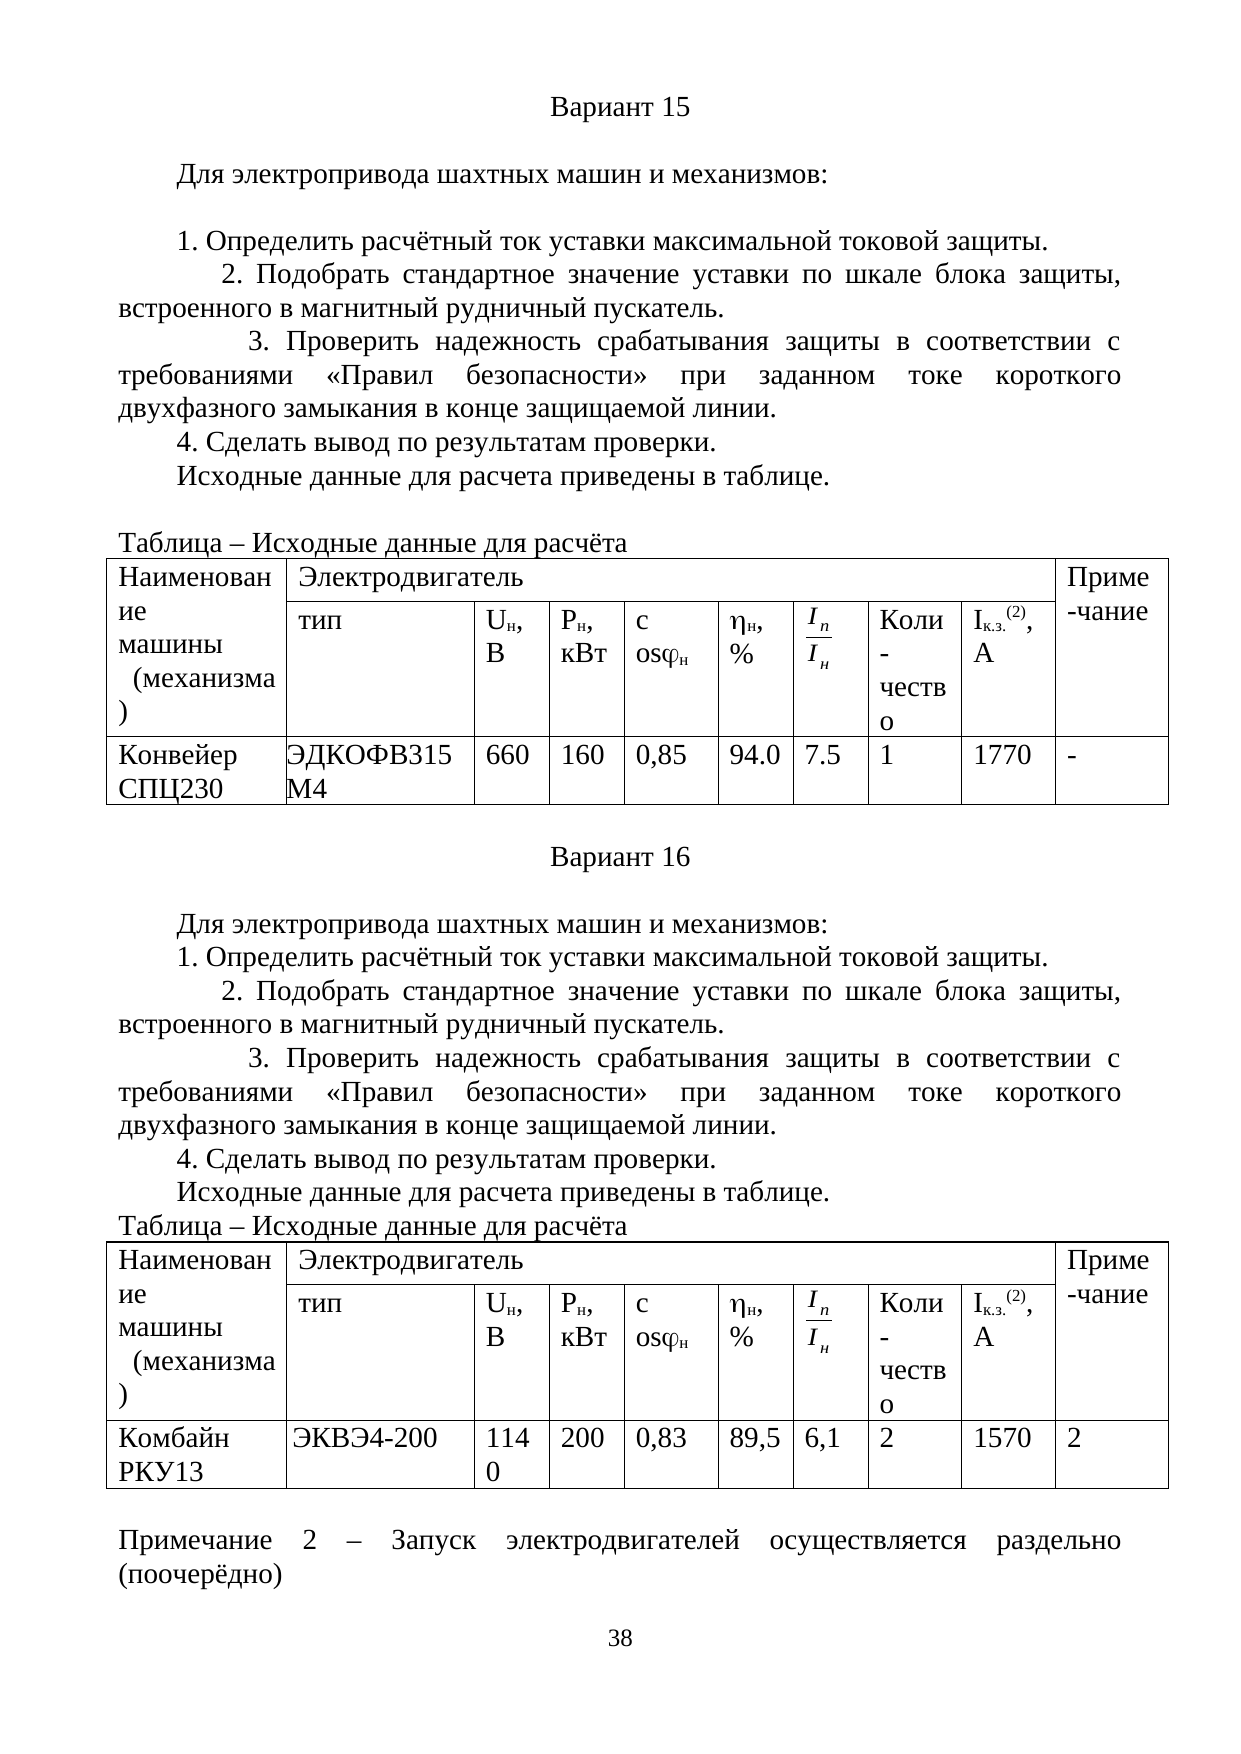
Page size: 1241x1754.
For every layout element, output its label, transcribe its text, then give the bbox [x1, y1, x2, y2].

table_cell 160 [550, 737, 624, 804]
text Примечание 2 – Запуск электродвигателей осуществляется раздельно (поочерёдно) [118, 1522, 1122, 1589]
table_cell - [1056, 737, 1168, 804]
table_cell cоsн [625, 1285, 718, 1419]
table_cell 7.5 [794, 737, 868, 804]
text 4. Сделать вывод по результатам проверки. [118, 1141, 1122, 1174]
table_header Приме-чание [1056, 559, 1168, 736]
table_cell 1140 [475, 1421, 549, 1488]
table_cell Рн, кВт [550, 1285, 624, 1419]
text 3. Проверить надежность срабатывания защиты в соответствии с требованиями «Правил безопасности» при заданном токе короткого двухфазного замыкания в конце защищаемой линии. [118, 1040, 1122, 1141]
table_cell н, % [719, 1285, 793, 1419]
table_header Наименование машины (механизма) [107, 1243, 286, 1419]
table_header Приме-чание [1056, 1243, 1168, 1419]
table_cell [794, 602, 868, 736]
table_cell 94.0 [719, 737, 793, 804]
table_cell 0,83 [625, 1421, 718, 1488]
table_cell 89,5 [719, 1421, 793, 1488]
text 1. Определить расчётный ток уставки максимальной токовой защиты. [118, 939, 1122, 973]
table_cell 2 [1056, 1421, 1168, 1488]
text Для электропривода шахтных машин и механизмов: [118, 156, 1122, 189]
text Вариант 16 [118, 839, 1122, 872]
table_cell 1 [869, 737, 961, 804]
table_cell ЭДКОФВ315М4 [287, 737, 474, 804]
text Таблица – Исходные данные для расчёта [118, 1208, 1122, 1241]
table_cell Uн, В [475, 602, 549, 736]
table_cell Рн, кВт [550, 602, 624, 736]
table_header Электродвигатель [287, 559, 1055, 601]
table_cell 1770 [962, 737, 1055, 804]
table_header Электродвигатель [287, 1243, 1055, 1284]
text 2. Подобрать стандартное значение уставки по шкале блока защиты, встроенного в магнитный рудничный пускатель. [118, 256, 1122, 323]
text Для электропривода шахтных машин и механизмов: [118, 906, 1122, 939]
text 2. Подобрать стандартное значение уставки по шкале блока защиты, встроенного в магнитный рудничный пускатель. [118, 973, 1122, 1040]
text 4. Сделать вывод по результатам проверки. [118, 424, 1122, 458]
text Вариант 15 [118, 89, 1122, 122]
table_cell Iк.з.(2), А [962, 602, 1055, 736]
table_cell ЭКВЭ4-200 [287, 1421, 474, 1488]
table_cell 0,85 [625, 737, 718, 804]
table_cell 1570 [962, 1421, 1055, 1488]
table_cell Uн, В [475, 1285, 549, 1419]
table_cell 2 [869, 1421, 961, 1488]
text 3. Проверить надежность срабатывания защиты в соответствии с требованиями «Правил безопасности» при заданном токе короткого двухфазного замыкания в конце защищаемой линии. [118, 323, 1122, 424]
table_cell Комбайн РКУ13 [107, 1421, 286, 1488]
table_cell тип [287, 1285, 474, 1419]
text 1. Определить расчётный ток уставки максимальной токовой защиты. [118, 223, 1122, 256]
table_cell н, % [719, 602, 793, 736]
table_cell Конвейер СПЦ230 [107, 737, 286, 804]
table_cell 660 [475, 737, 549, 804]
text Исходные данные для расчета приведены в таблице. [118, 1174, 1122, 1208]
table_cell 6,1 [794, 1421, 868, 1488]
table_cell 200 [550, 1421, 624, 1488]
table_header Наименование машины (механизма) [107, 559, 286, 736]
table_cell cоsн [625, 602, 718, 736]
table_cell [794, 1285, 868, 1419]
text Исходные данные для расчета приведены в таблице. [118, 458, 1122, 491]
table_cell Коли-чество [869, 602, 961, 736]
table_cell тип [287, 602, 474, 736]
table_cell Коли-чество [869, 1285, 961, 1419]
text Таблица – Исходные данные для расчёта [118, 525, 1122, 558]
table_cell Iк.з.(2), А [962, 1285, 1055, 1419]
